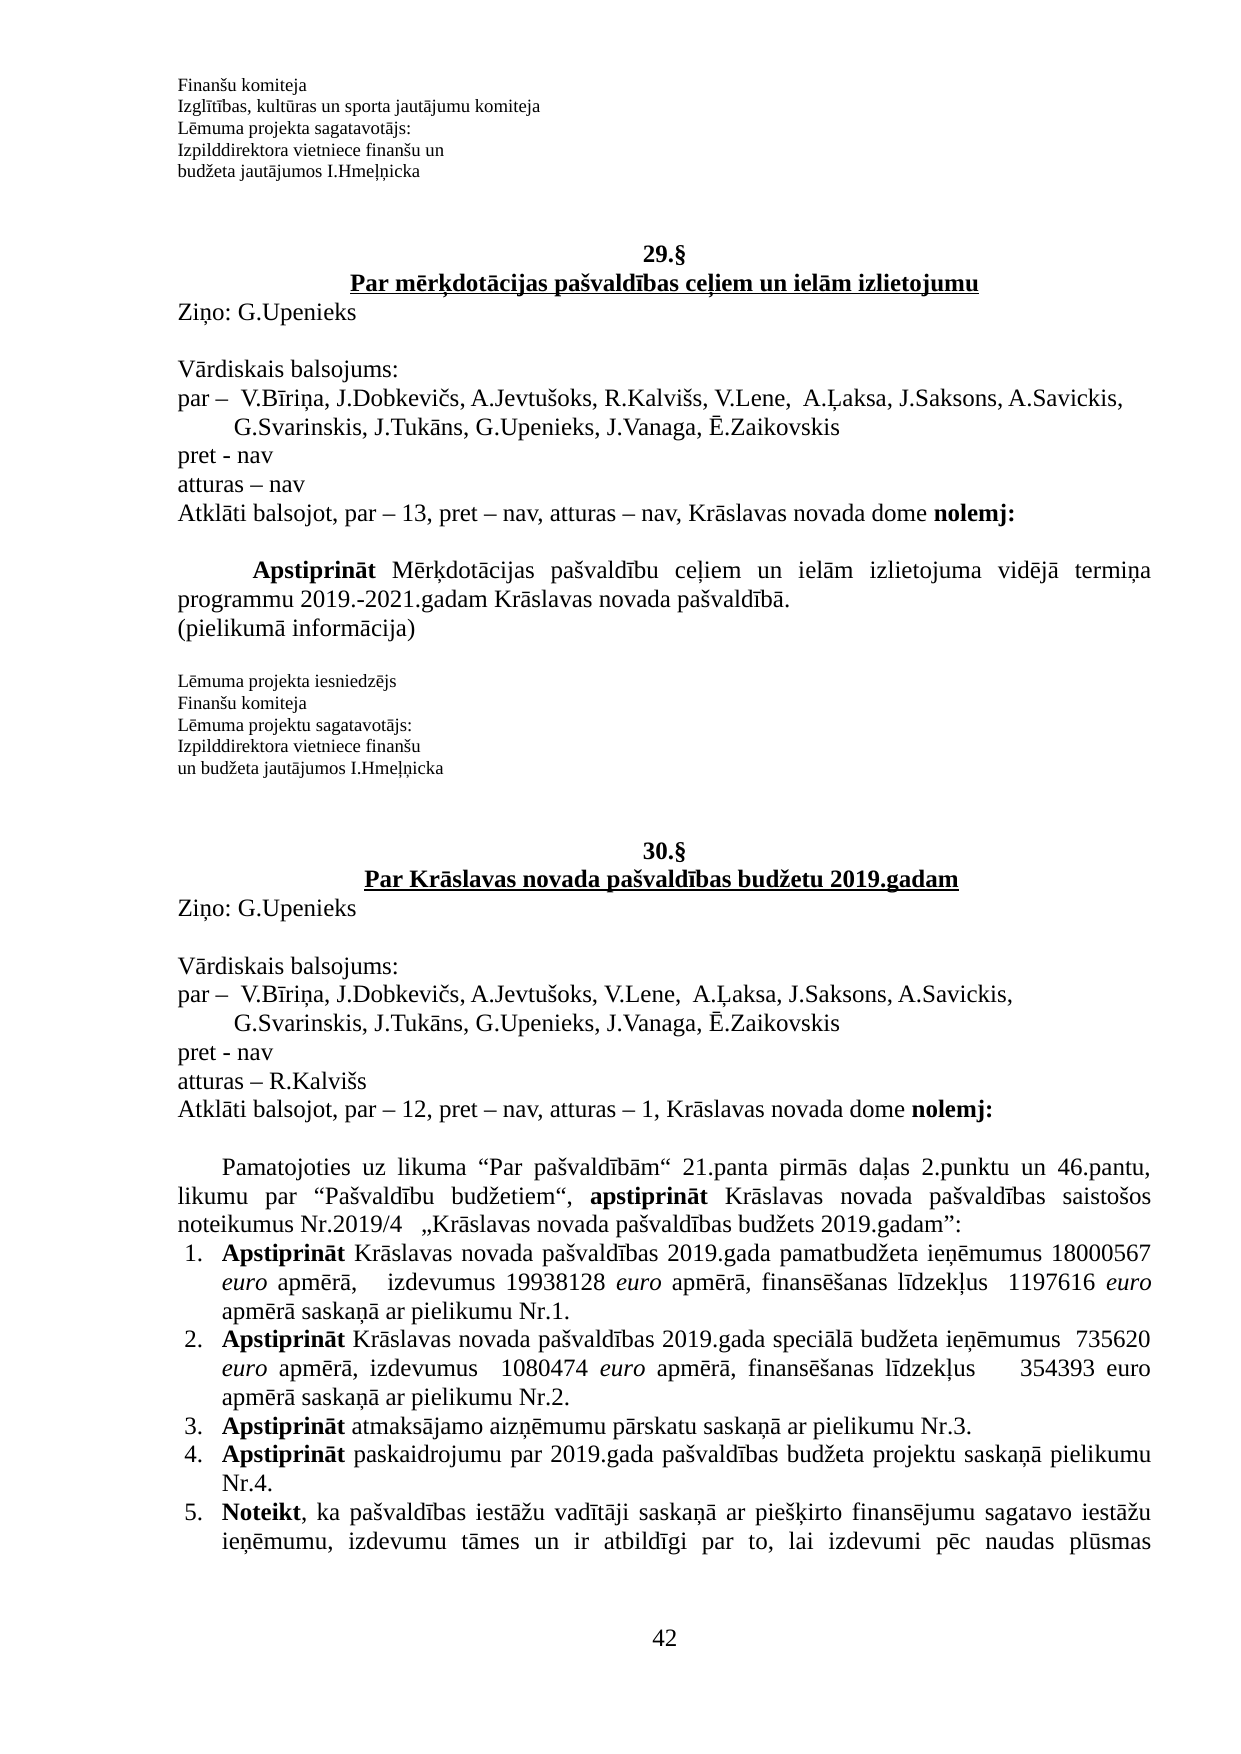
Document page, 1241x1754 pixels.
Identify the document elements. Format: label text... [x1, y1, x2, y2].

text Atklāti balsojot, par – 12, pret – nav, atturas – 1, Krāslavas novada dome nolemj: [177, 1094, 1152, 1123]
list Apstiprināt atmaksājamo aizņēmumu pārskatu saskaņā ar pielikumu Nr.3. [184, 1411, 1152, 1439]
text Izpilddirektora vietniece finanšu un [177, 138, 1152, 160]
text pret - nav [177, 440, 1152, 469]
list Apstiprināt paskaidrojumu par 2019.gada pašvaldības budžeta projektu saskaņā pielikumu Nr.4. [184, 1439, 1152, 1497]
text G.Svarinskis, J.Tukāns, G.Upenieks, J.Vanaga, Ē.Zaikovskis [177, 412, 1152, 440]
list Apstiprināt Krāslavas novada pašvaldības 2019.gada pamatbudžeta ieņēmumus 18000567 euro apmērā, izdevumus 19938128 euro apmērā, finansēšanas līdzekļus 1197616 euro apmērā saskaņā ar pielikumu Nr.1. [184, 1238, 1152, 1324]
text (pielikumā informācija) [177, 613, 1152, 642]
text Lēmuma projektu sagatavotājs: [177, 713, 1152, 735]
text par – V.Bīriņa, J.Dobkevičs, A.Jevtušoks, V.Lene, A.Ļaksa, J.Saksons, A.Savickis, [177, 979, 1152, 1008]
text budžeta jautājumos I.Hmeļņicka [177, 160, 1152, 182]
text Lēmuma projekta iesniedzējs [177, 670, 1152, 692]
text atturas – R.Kalvišs [177, 1066, 1152, 1094]
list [184, 1497, 1152, 1554]
text Par mērķdotācijas pašvaldības ceļiem un ielām izlietojumu [177, 268, 1152, 297]
text Vārdiskais balsojums: [177, 951, 1152, 979]
text G.Svarinskis, J.Tukāns, G.Upenieks, J.Vanaga, Ē.Zaikovskis [177, 1008, 1152, 1037]
text Ziņo: G.Upenieks [177, 893, 1152, 922]
text pret - nav [177, 1037, 1152, 1066]
text Apstiprināt Mērķdotācijas pašvaldību ceļiem un ielām izlietojuma vidējā termiņa programmu 2019.-2021.gadam Krāslavas novada pašvaldībā. [177, 555, 1152, 613]
text Pamatojoties uz likuma “Par pašvaldībām“ 21.panta pirmās daļas 2.punktu un 46.pantu, likumu par “Pašvaldību budžetiem“, apstiprināt Krāslavas novada pašvaldības saistošos noteikumus Nr.2019/4 „Krāslavas novada pašvaldības budžets 2019.gadam”: [177, 1152, 1152, 1238]
text Par Krāslavas novada pašvaldības budžetu 2019.gadam [177, 864, 1152, 893]
text 30.§ [177, 836, 1152, 864]
text Finanšu komiteja [177, 74, 1152, 95]
text Lēmuma projekta sagatavotājs: [177, 117, 1152, 138]
text Izpilddirektora vietniece finanšu [177, 735, 1152, 757]
text atturas – nav [177, 469, 1152, 498]
text Atklāti balsojot, par – 13, pret – nav, atturas – nav, Krāslavas novada dome nolemj: [177, 498, 1152, 527]
text Ziņo: G.Upenieks [177, 297, 1152, 325]
text Vārdiskais balsojums: [177, 354, 1152, 383]
text un budžeta jautājumos I.Hmeļņicka [177, 757, 1152, 778]
text 29.§ [177, 239, 1152, 268]
text Izglītības, kultūras un sporta jautājumu komiteja [177, 95, 1152, 117]
list Apstiprināt Krāslavas novada pašvaldības 2019.gada speciālā budžeta ieņēmumus 735620 euro apmērā, izdevumus 1080474 euro apmērā, finansēšanas līdzekļus 354393 euro apmērā saskaņā ar pielikumu Nr.2. [184, 1324, 1152, 1411]
text par – V.Bīriņa, J.Dobkevičs, A.Jevtušoks, R.Kalvišs, V.Lene, A.Ļaksa, J.Saksons, A.Savickis, [177, 383, 1152, 412]
text Finanšu komiteja [177, 692, 1152, 713]
